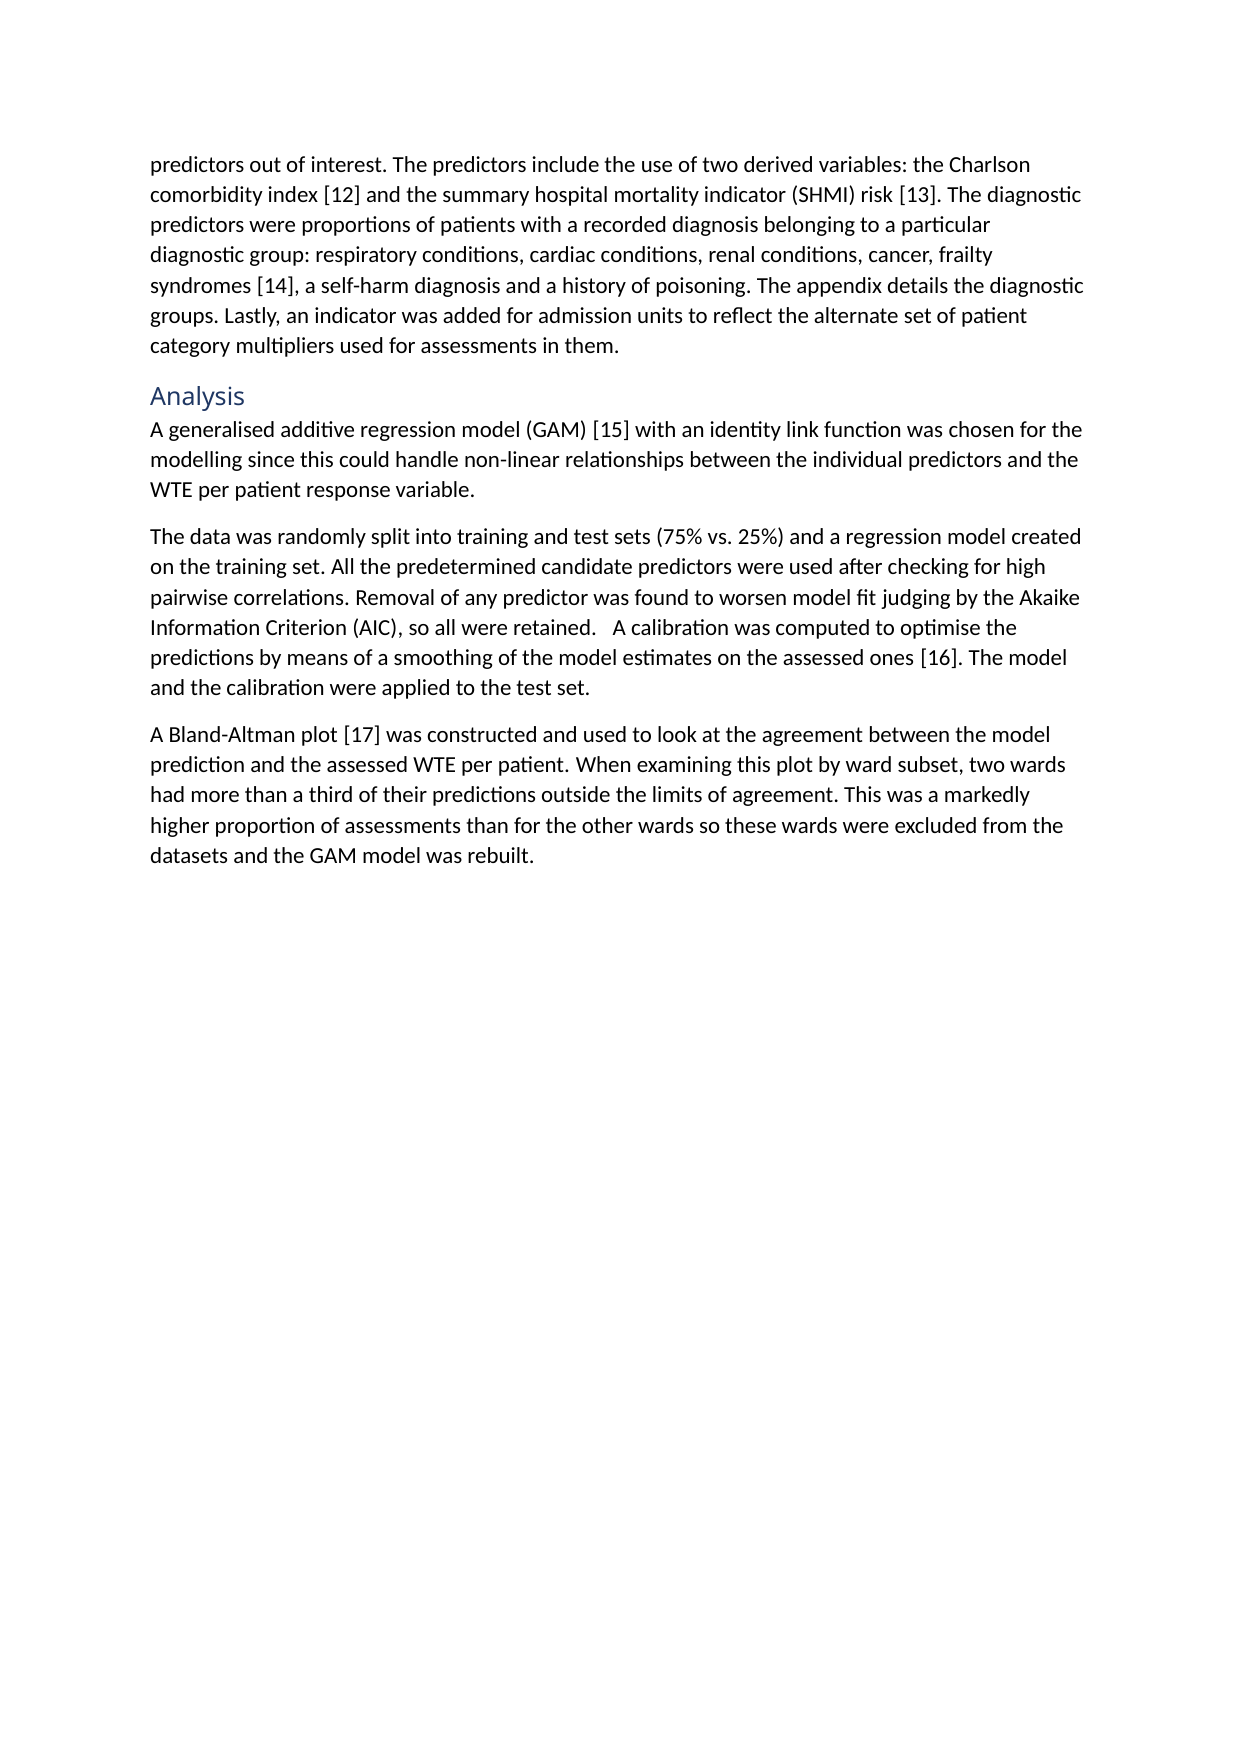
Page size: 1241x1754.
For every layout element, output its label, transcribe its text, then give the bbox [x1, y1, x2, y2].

text A Bland-Altman plot was constructed and used to look at the agreement between the model prediction and the assessed WTE per patient. When examining this plot by ward subset, two wards had more than a third of their predictions outside the limits of agreement. This was a markedly higher proportion of assessments than for the other wards so these wards were excluded from the datasets and the GAM model was rebuilt. [150, 720, 1090, 869]
text A generalised additive regression model (GAM) with an identity link function was chosen for the modelling since this could handle non-linear relationships between the individual predictors and the WTE per patient response variable. [150, 415, 1090, 503]
text The data was randomly split into training and test sets (75% vs. 25%) and a regression model created on the training set. All the predetermined candidate predictors were used after checking for high pairwise correlations. Removal of any predictor was found to worsen model fit judging by the Akaike Information Criterion (AIC), so all were retained. A calibration was computed to optimise the predictions by means of a smoothing of the model estimates on the assessed ones . The model and the calibration were applied to the test set. [150, 522, 1090, 701]
subtitle Analysis [150, 378, 1090, 412]
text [150, 150, 1090, 359]
